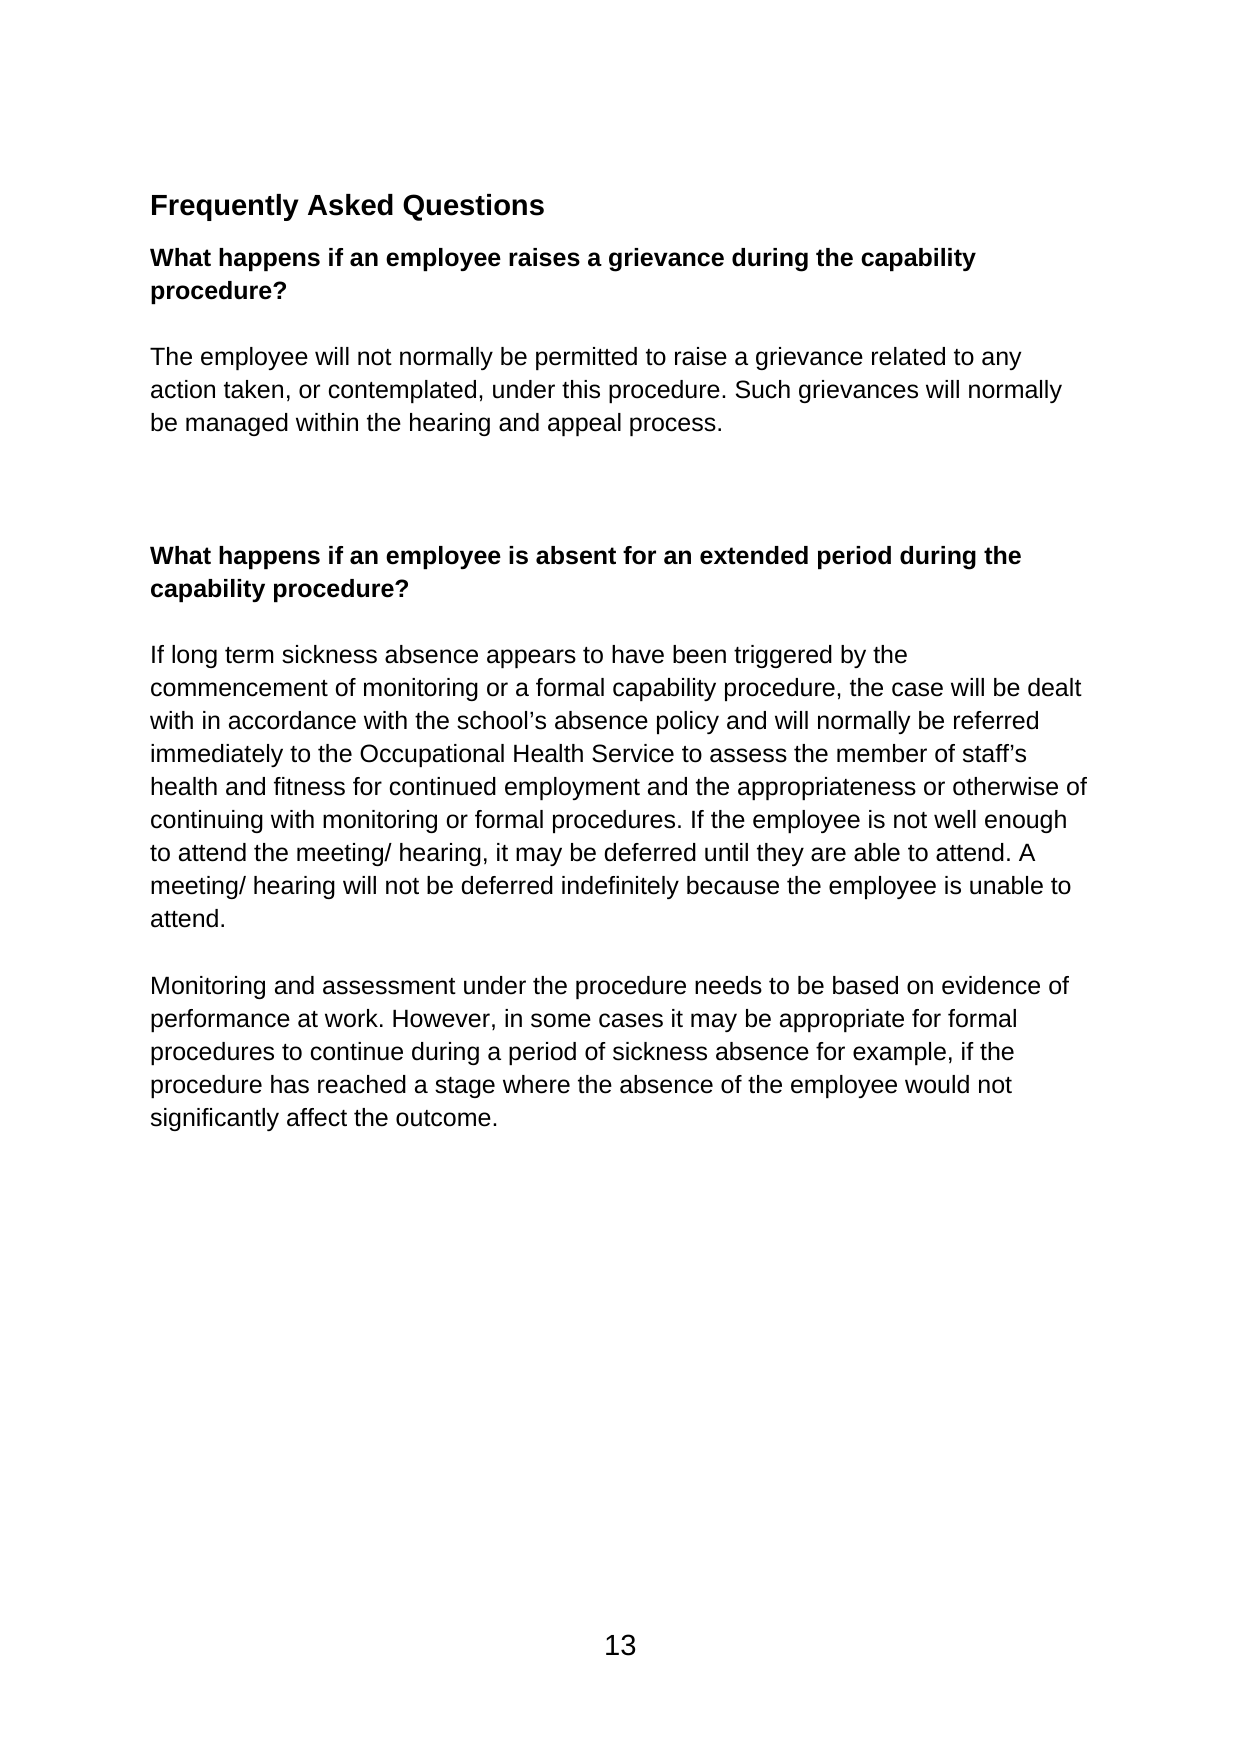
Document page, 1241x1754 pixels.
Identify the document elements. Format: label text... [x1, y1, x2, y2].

list If long term sickness absence appears to have been triggered by the commencement of monitoring or a formal capability procedure, the case will be dealt with in accordance with the school’s absence policy and will normally be referred immediately to the Occupational Health Service to assess the member of staff’s health and fitness for continued employment and the appropriateness or otherwise of continuing with monitoring or formal procedures. If the employee is not well enough to attend the meeting/ hearing, it may be deferred until they are able to attend. A meeting/ hearing will not be deferred indefinitely because the employee is unable to attend. [150, 640, 1090, 933]
list The employee will not normally be permitted to raise a grievance related to any action taken, or contemplated, under this procedure. Such grievances will normally be managed within the hearing and appeal process. [150, 342, 1090, 437]
list What happens if an employee raises a grievance during the capability procedure? [150, 243, 1090, 304]
list Monitoring and assessment under the procedure needs to be based on evidence of performance at work. However, in some cases it may be appropriate for formal procedures to continue during a period of sickness absence for example, if the procedure has reached a stage where the absence of the employee would not significantly affect the outcome. [150, 971, 1090, 1132]
text What happens if an employee is absent for an extended period during the capability procedure? [150, 541, 1090, 603]
subtitle Frequently Asked Questions [150, 187, 1090, 221]
